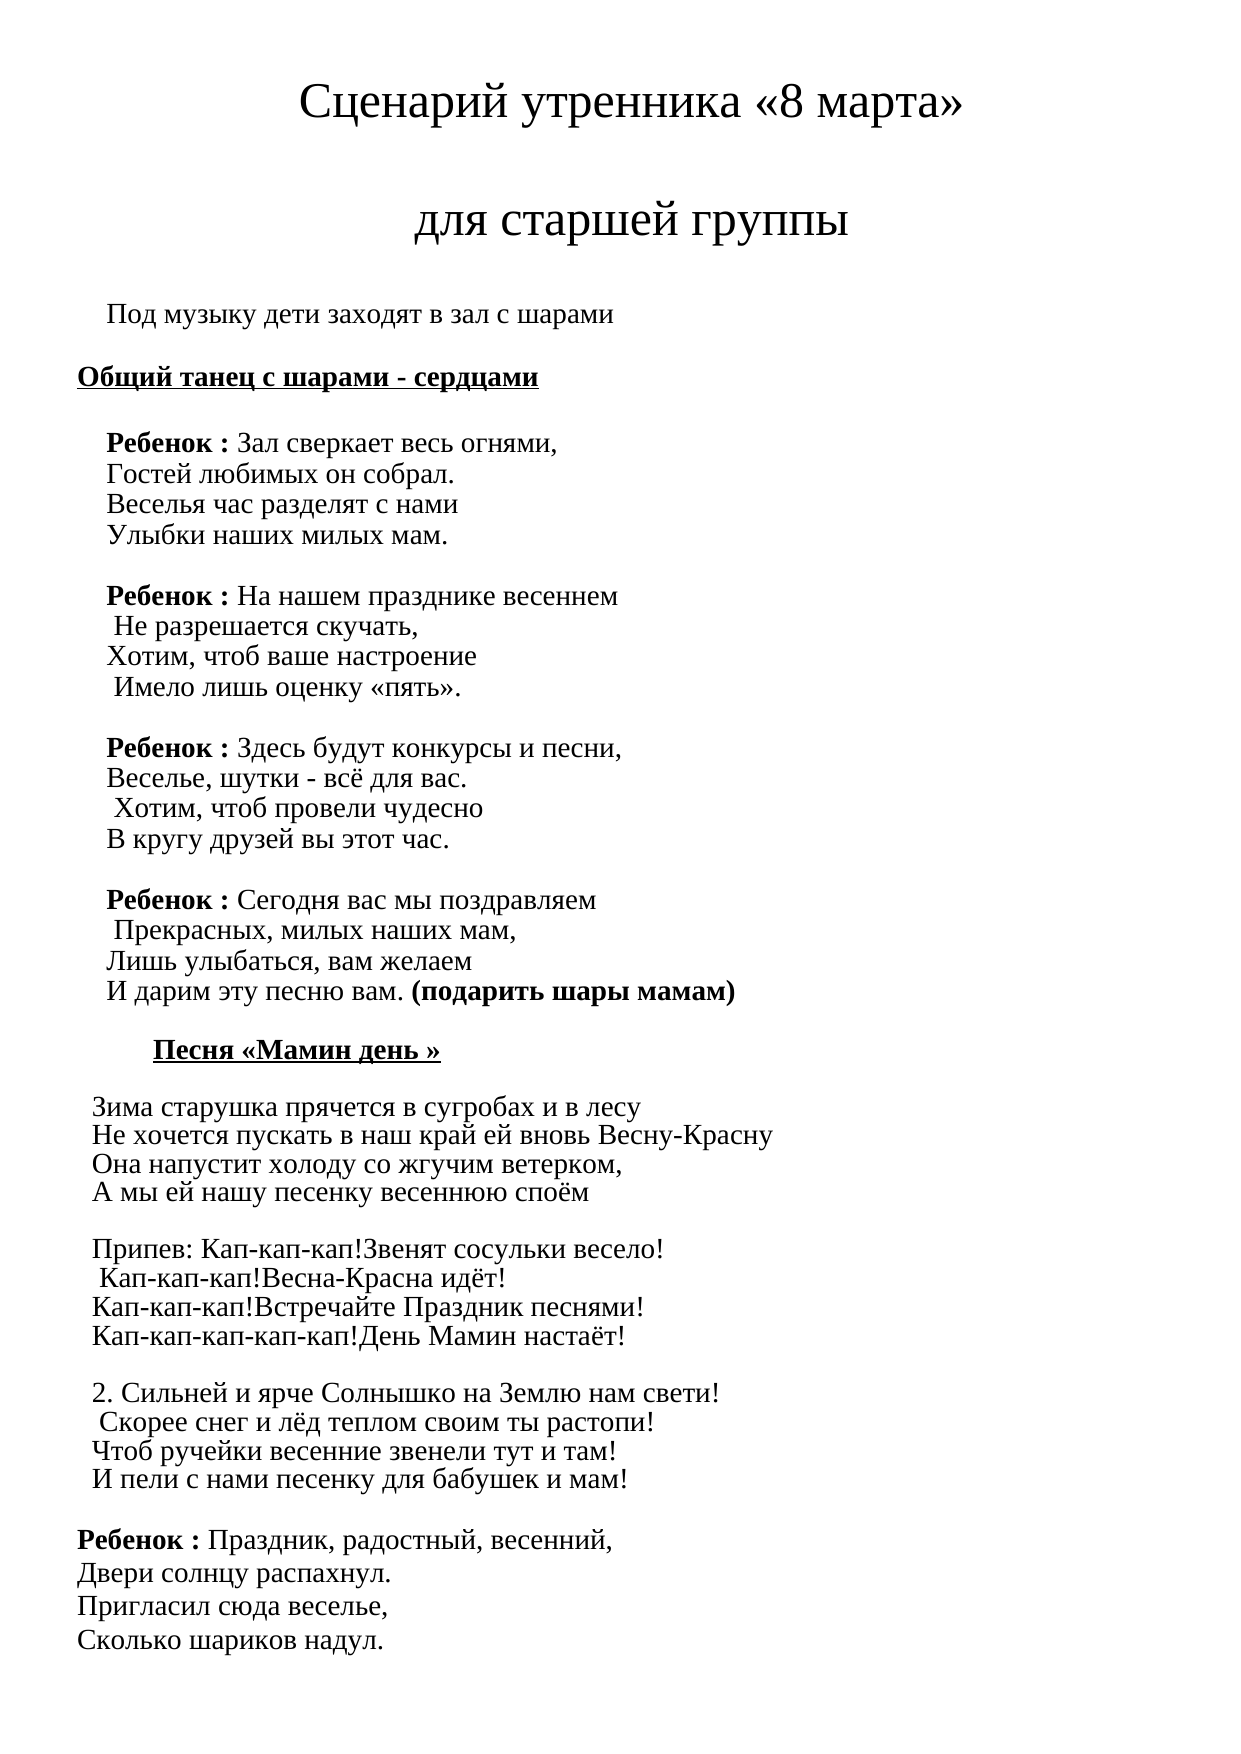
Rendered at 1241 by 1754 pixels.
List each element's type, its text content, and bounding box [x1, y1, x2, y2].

text Кап-кап-кап!Весна-Красна идёт! [92, 1265, 1005, 1293]
text А мы ей нашу песенку весеннюю споём [92, 1179, 1005, 1207]
text Имело лишь оценку «пять». [106, 672, 1134, 702]
text В кругу друзей вы этот час. [106, 824, 1134, 854]
text Песня «Мамин день » [146, 1037, 1157, 1065]
text Под музыку дети заходят в зал с шарами [106, 307, 1157, 327]
text для старшей группы [106, 189, 1157, 246]
text Не хочется пускать в наш край ей вновь Весну-Красну [92, 1122, 1005, 1150]
text Она напустит холоду со жгучим ветерком, [92, 1150, 1005, 1179]
text 2. Сильней и ярче Солнышко на Землю нам свети! [92, 1380, 1005, 1409]
text Хотим, чтоб провели чудесно [106, 793, 1134, 824]
text Общий танец с шарами - сердцами [77, 363, 1157, 392]
text И пели с нами песенку для бабушек и мам! [92, 1466, 1005, 1494]
text Ребенок : Здесь будут конкурсы и песни, [106, 733, 1134, 763]
text Улыбки наших милых мам. [106, 520, 1134, 550]
text Веселье, шутки - всё для вас. [106, 763, 1134, 793]
text И дарим эту песню вам. (подарить шары мамам) [106, 976, 1134, 1006]
text Сценарий утренника «8 марта» [106, 71, 1157, 128]
text Ребенок : На нашем празднике весеннем [106, 581, 1134, 611]
text Зима старушка прячется в сугробах и в лесу [92, 1093, 1005, 1122]
text Веселья час разделят с нами [106, 489, 1134, 520]
text Не разрешается скучать, [106, 611, 1134, 641]
text Пригласил сюда веселье, [77, 1589, 849, 1622]
text Гостей любимых он собрал. [106, 459, 1134, 489]
text Ребенок : Сегодня вас мы поздравляем [106, 885, 1134, 915]
text Скорее снег и лёд теплом своим ты растопи! [92, 1409, 1005, 1437]
text Прекрасных, милых наших мам, [106, 915, 1134, 946]
text Лишь улыбаться, вам желаем [106, 946, 1134, 976]
text Чтоб ручейки весенние звенели тут и там! [92, 1437, 1005, 1466]
text Припев: Кап-кап-кап!Звенят сосульки весело! [92, 1236, 1005, 1265]
text Кап-кап-кап-кап-кап!День Мамин настаёт! [92, 1322, 1005, 1351]
text Хотим, чтоб ваше настроение [106, 641, 1134, 672]
text Двери солнцу распахнул. [77, 1556, 849, 1589]
text Сколько шариков надул. [77, 1622, 849, 1656]
text Ребенок : Праздник, радостный, весенний, [77, 1522, 849, 1556]
text Ребенок : Зал сверкает весь огнями, [106, 428, 1134, 459]
text Кап-кап-кап!Встречайте Праздник песнями! [92, 1293, 1005, 1322]
